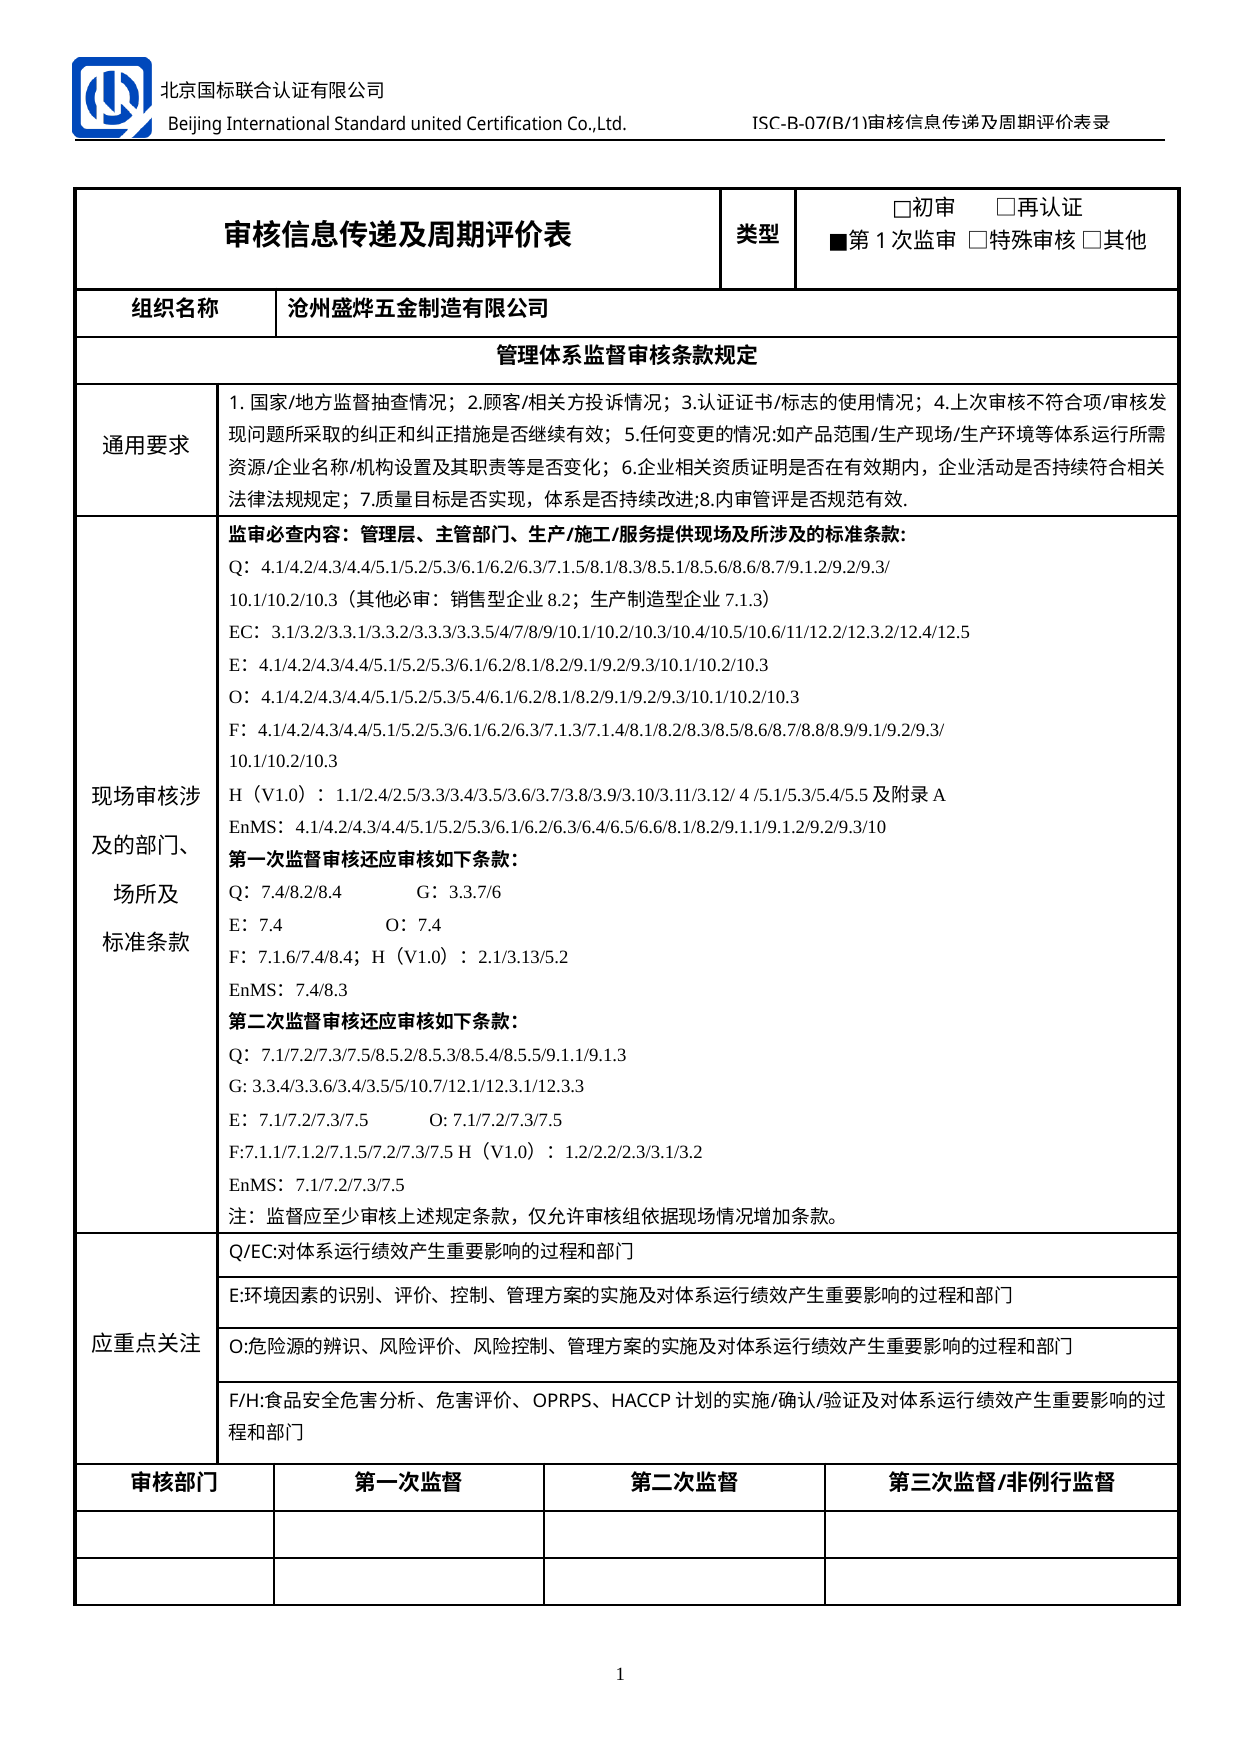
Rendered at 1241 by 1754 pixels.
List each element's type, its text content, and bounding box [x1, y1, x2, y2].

table_header 审核信息传递及周期评价表 [77, 190, 719, 287]
table_cell [826, 1559, 1177, 1604]
table_cell [545, 1559, 824, 1604]
table_cell 第三次监督/非例行监督 [826, 1465, 1177, 1509]
table_cell [77, 1559, 273, 1604]
table_cell 通用要求 [77, 385, 216, 515]
table_cell F/H:食品安全危害分析、危害评价、OPRPS、HACCP计划的实施/确认/验证及对体系运行绩效产生重要影响的过程和部门 [219, 1383, 1177, 1462]
table_header □初审 □再认证 ■第1次监审 □特殊审核 □其他 [797, 190, 1177, 287]
table_cell [275, 1512, 543, 1557]
table_cell 监审必查内容：管理层、主管部门、生产/施工/服务提供现场及所涉及的标准条款: Q：4.1/4.2/4.3/4.4/5.1/5.2/5.3/6.1/6.2/6.3/7.1.5/8.1/8.3/8.5.1/8.5.6/8.6/8.7/9.1.2/9.2/9.3/ 10.1/10.2/10.3（其他必审：销售型企业8.2；生产制造型企业7.1.3） EC：3.1/3.2/3.3.1/3.3.2/3.3.3/3.3.5/4/7/8/9/10.1/10.2/10.3/10.4/10.5/10.6/11/12.2/12.3.2/12.4/12.5 E：4.1/4.2/4.3/4.4/5.1/5.2/5.3/6.1/6.2/8.1/8.2/9.1/9.2/9.3/10.1/10.2/10.3 O：4.1/4.2/4.3/4.4/5.1/5.2/5.3/5.4/6.1/6.2/8.1/8.2/9.1/9.2/9.3/10.1/10.2/10.3 F：4.1/4.2/4.3/4.4/5.1/5.2/5.3/6.1/6.2/6.3/7.1.3/7.1.4/8.1/8.2/8.3/8.5/8.6/8.7/8.8/8.9/9.1/9.2/9.3/ 10.1/10.2/10.3 H（V1.0）：1.1/2.4/2.5/3.3/3.4/3.5/3.6/3.7/3.8/3.9/3.10/3.11/3.12/ 4 /5.1/5.3/5.4/5.5及附录A EnMS：4.1/4.2/4.3/4.4/5.1/5.2/5.3/6.1/6.2/6.3/6.4/6.5/6.6/8.1/8.2/9.1.1/9.1.2/9.2/9.3/10 第一次监督审核还应审核如下条款： Q：7.4/8.2/8.4 G：3.3.7/6 E：7.4 O：7.4 F：7.1.6/7.4/8.4；H（V1.0）：2.1/3.13/5.2 EnMS：7.4/8.3 第二次监督审核还应审核如下条款： Q：7.1/7.2/7.3/7.5/8.5.2/8.5.3/8.5.4/8.5.5/9.1.1/9.1.3 G: 3.3.4/3.3.6/3.4/3.5/5/10.7/12.1/12.3.1/12.3.3 E：7.1/7.2/7.3/7.5 O: 7.1/7.2/7.3/7.5 F:7.1.1/7.1.2/7.1.5/7.2/7.3/7.5 H（V1.0）：1.2/2.2/2.3/3.1/3.2 EnMS：7.1/7.2/7.3/7.5 注：监督应至少审核上述规定条款，仅允许审核组依据现场情况增加条款。 [219, 517, 1177, 1232]
picture [72, 57, 152, 138]
table_cell [77, 1512, 273, 1557]
table_header 类型 [722, 190, 794, 287]
table_cell 应重点关注 [77, 1234, 216, 1462]
table_cell 组织名称 [77, 291, 275, 336]
table_cell 沧州盛烨五金制造有限公司 [277, 291, 1177, 336]
table_cell [826, 1512, 1177, 1557]
table_cell 现场审核涉及的部门、场所及 标准条款 [77, 517, 216, 1232]
table_cell 1. 国家/地方监督抽查情况；2.顾客/相关方投诉情况；3.认证证书/标志的使用情况；4.上次审核不符合项/审核发现问题所采取的纠正和纠正措施是否继续有效；5.任何变更的情况:如产品范围/生产现场/生产环境等体系运行所需资源/企业名称/机构设置及其职责等是否变化；6.企业相关资质证明是否在有效期内，企业活动是否持续符合相关法律法规规定；7.质量目标是否实现，体系是否持续改进;8.内审管评是否规范有效. [219, 385, 1177, 515]
table_cell [275, 1559, 543, 1604]
table_cell [545, 1512, 824, 1557]
table_cell 第二次监督 [545, 1465, 824, 1509]
table_cell Q/EC:对体系运行绩效产生重要影响的过程和部门 [219, 1234, 1177, 1276]
table_cell 审核部门 [77, 1465, 273, 1509]
table_cell E:环境因素的识别、评价、控制、管理方案的实施及对体系运行绩效产生重要影响的过程和部门 [219, 1278, 1177, 1327]
table_cell 管理体系监督审核条款规定 [77, 338, 1177, 383]
table_cell 第一次监督 [275, 1465, 543, 1509]
table_cell O:危险源的辨识、风险评价、风险控制、管理方案的实施及对体系运行绩效产生重要影响的过程和部门 [219, 1329, 1177, 1381]
